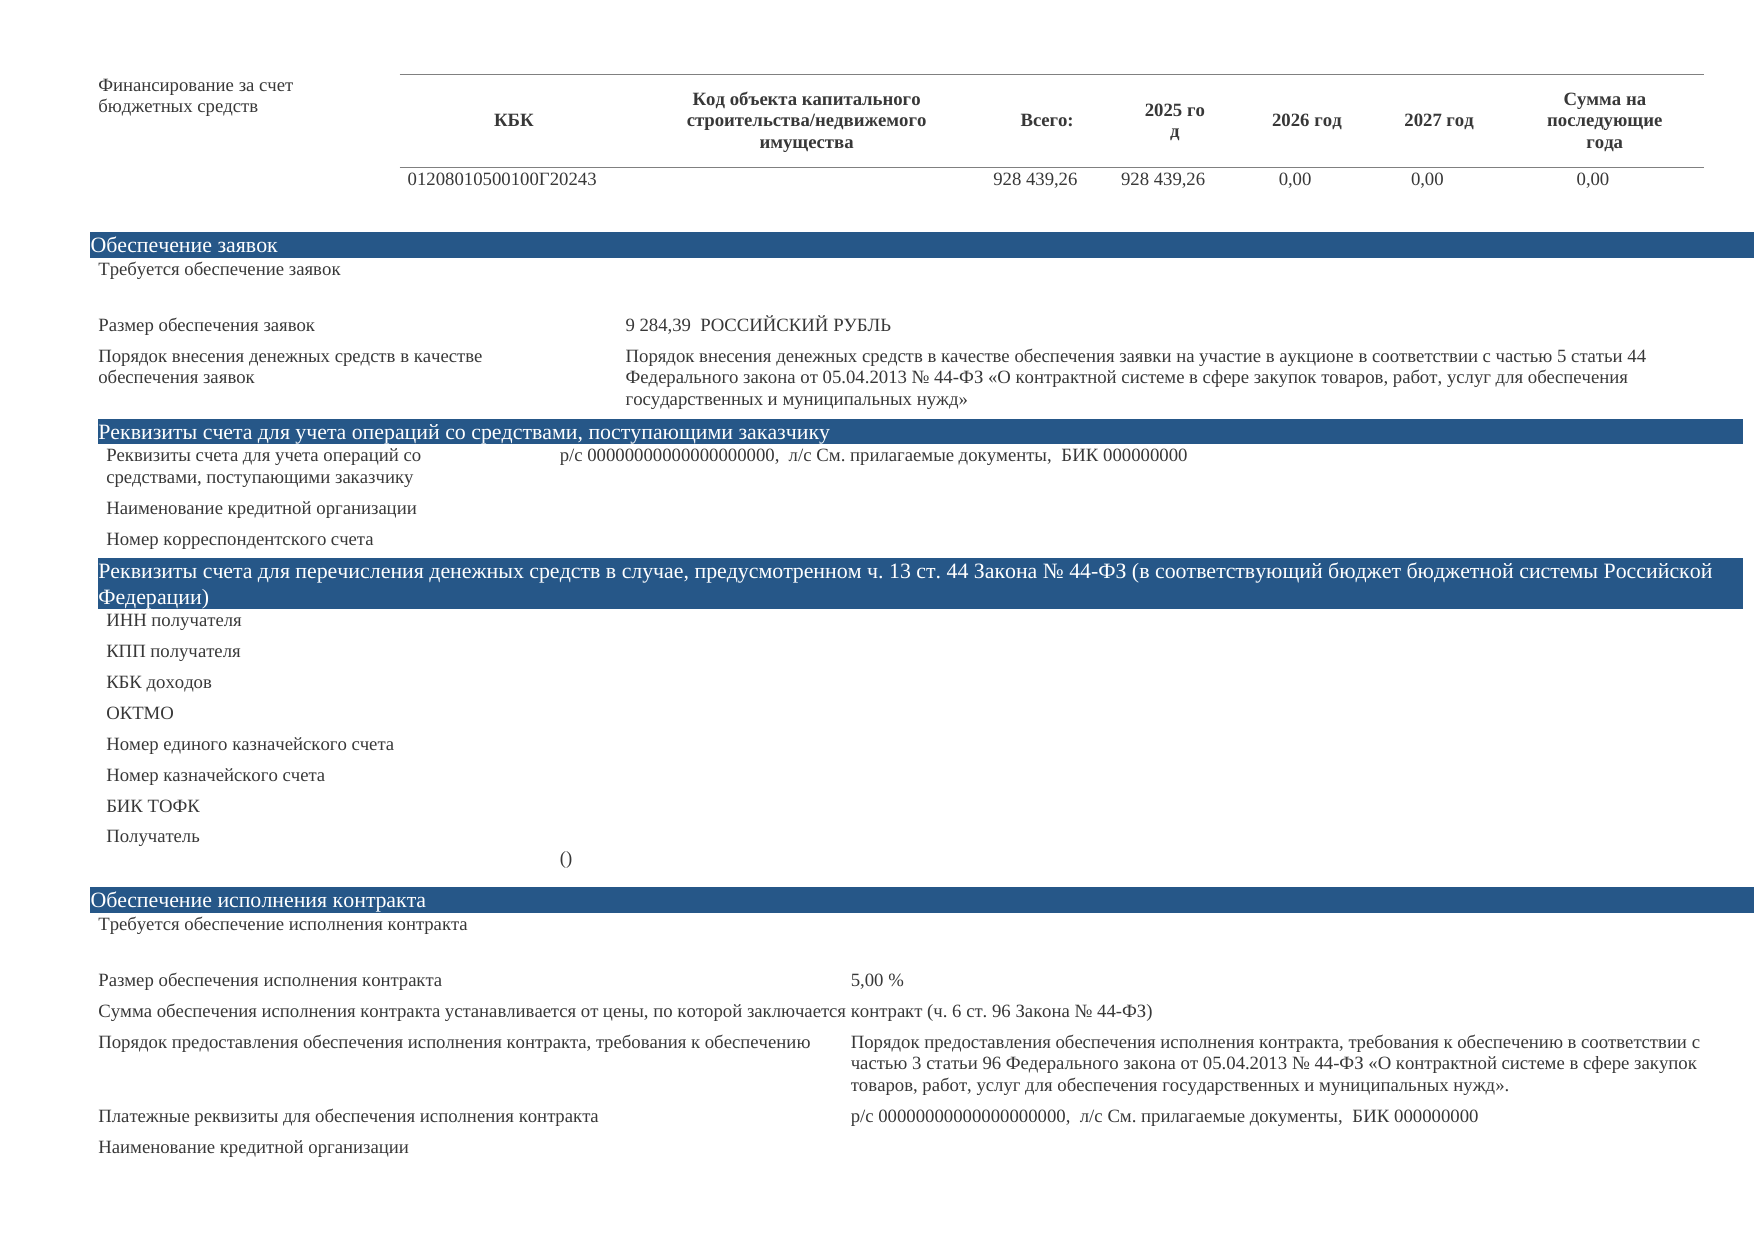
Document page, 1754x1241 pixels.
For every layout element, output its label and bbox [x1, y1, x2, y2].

table_header [59, 59, 1754, 1181]
